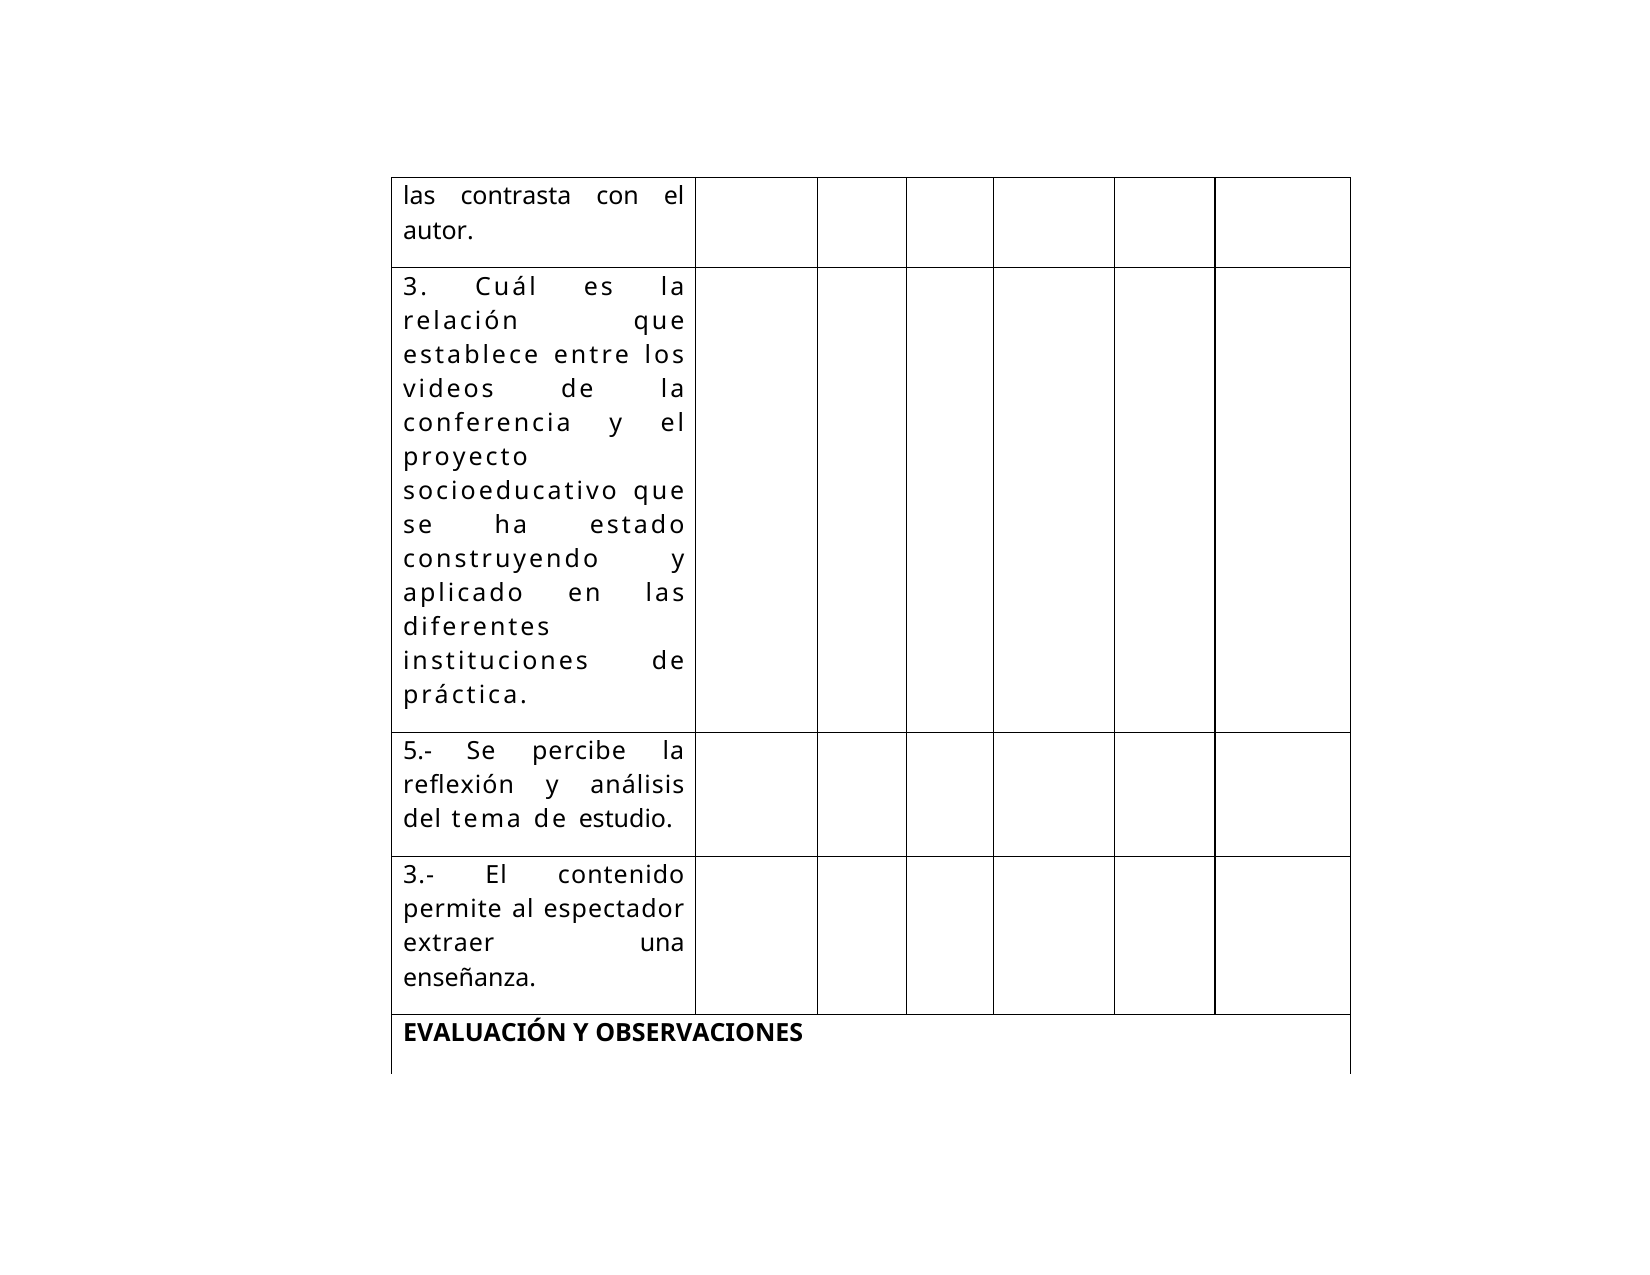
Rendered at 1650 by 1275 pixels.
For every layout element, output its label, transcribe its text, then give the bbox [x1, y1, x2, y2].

table_cell 3.- El contenido permite al espectador extraer una enseñanza. [392, 857, 695, 1014]
table_cell [696, 178, 817, 267]
table_cell [994, 733, 1114, 856]
table_cell [1216, 178, 1350, 267]
table_cell [818, 178, 906, 267]
table_cell [907, 857, 993, 1014]
table_cell [907, 268, 993, 732]
table_cell [994, 268, 1114, 732]
table_cell [696, 733, 817, 856]
table_cell [818, 857, 906, 1014]
table_cell [1216, 857, 1350, 1014]
table_cell [1115, 733, 1214, 856]
table_cell [994, 857, 1114, 1014]
table_cell [1115, 857, 1214, 1014]
table_cell 3. Cuál es la relación que establece entre los videos de la conferencia y el proyecto socioeducativo que se ha estado construyendo y aplicado en las diferentes instituciones de práctica. [392, 268, 695, 732]
table_cell [1216, 733, 1350, 856]
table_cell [392, 178, 695, 267]
table_cell [1115, 178, 1214, 267]
table_cell EVALUACIÓN Y OBSERVACIONES [392, 1015, 1350, 1074]
table_cell [907, 178, 993, 267]
table_cell [818, 733, 906, 856]
table_cell [1115, 268, 1214, 732]
table_cell [696, 857, 817, 1014]
table_cell [907, 733, 993, 856]
table_cell [994, 178, 1114, 267]
table_cell [1216, 268, 1350, 732]
table_cell 5.- Se percibe la reflexión y análisis del tema de estudio. [392, 733, 695, 856]
table_cell [818, 268, 906, 732]
table_cell [696, 268, 817, 732]
